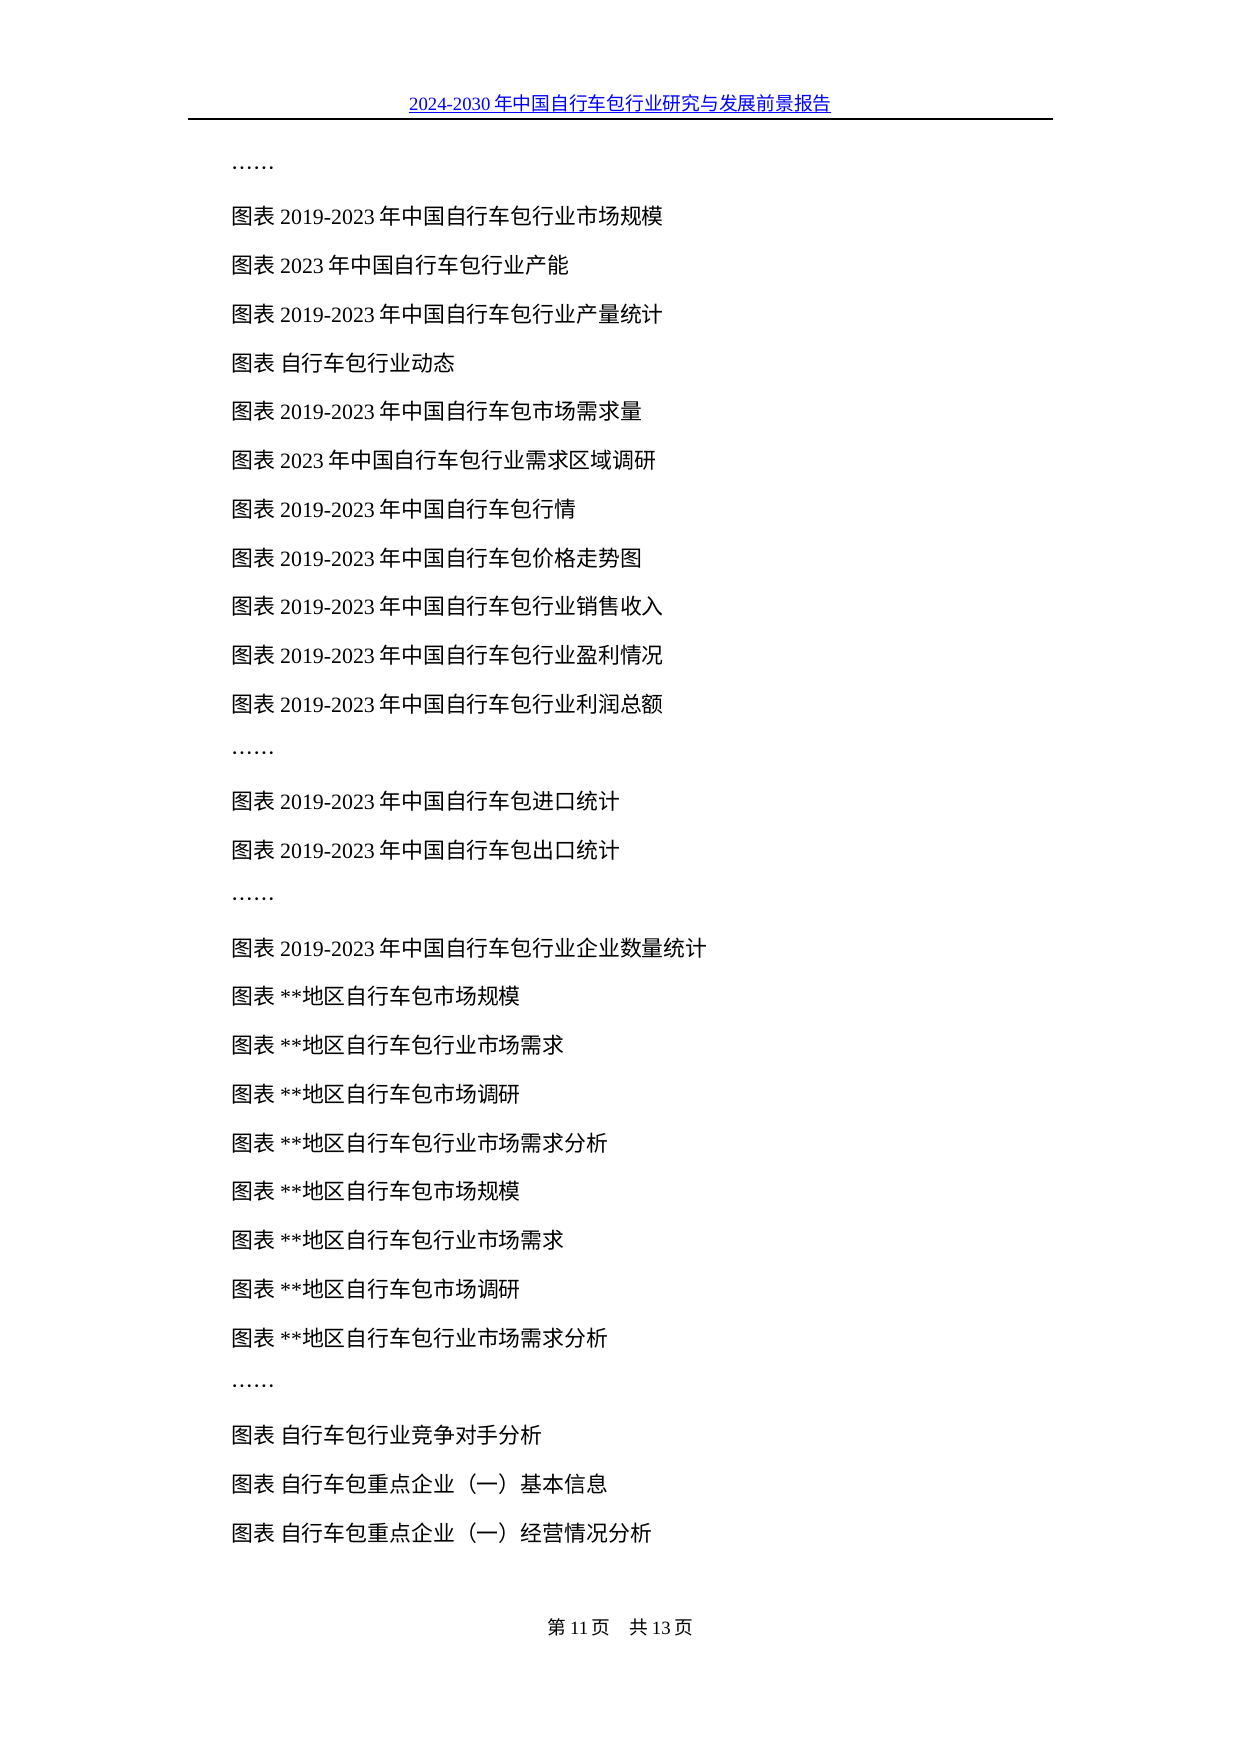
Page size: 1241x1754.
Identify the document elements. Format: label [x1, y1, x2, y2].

text [187, 150, 1053, 1548]
